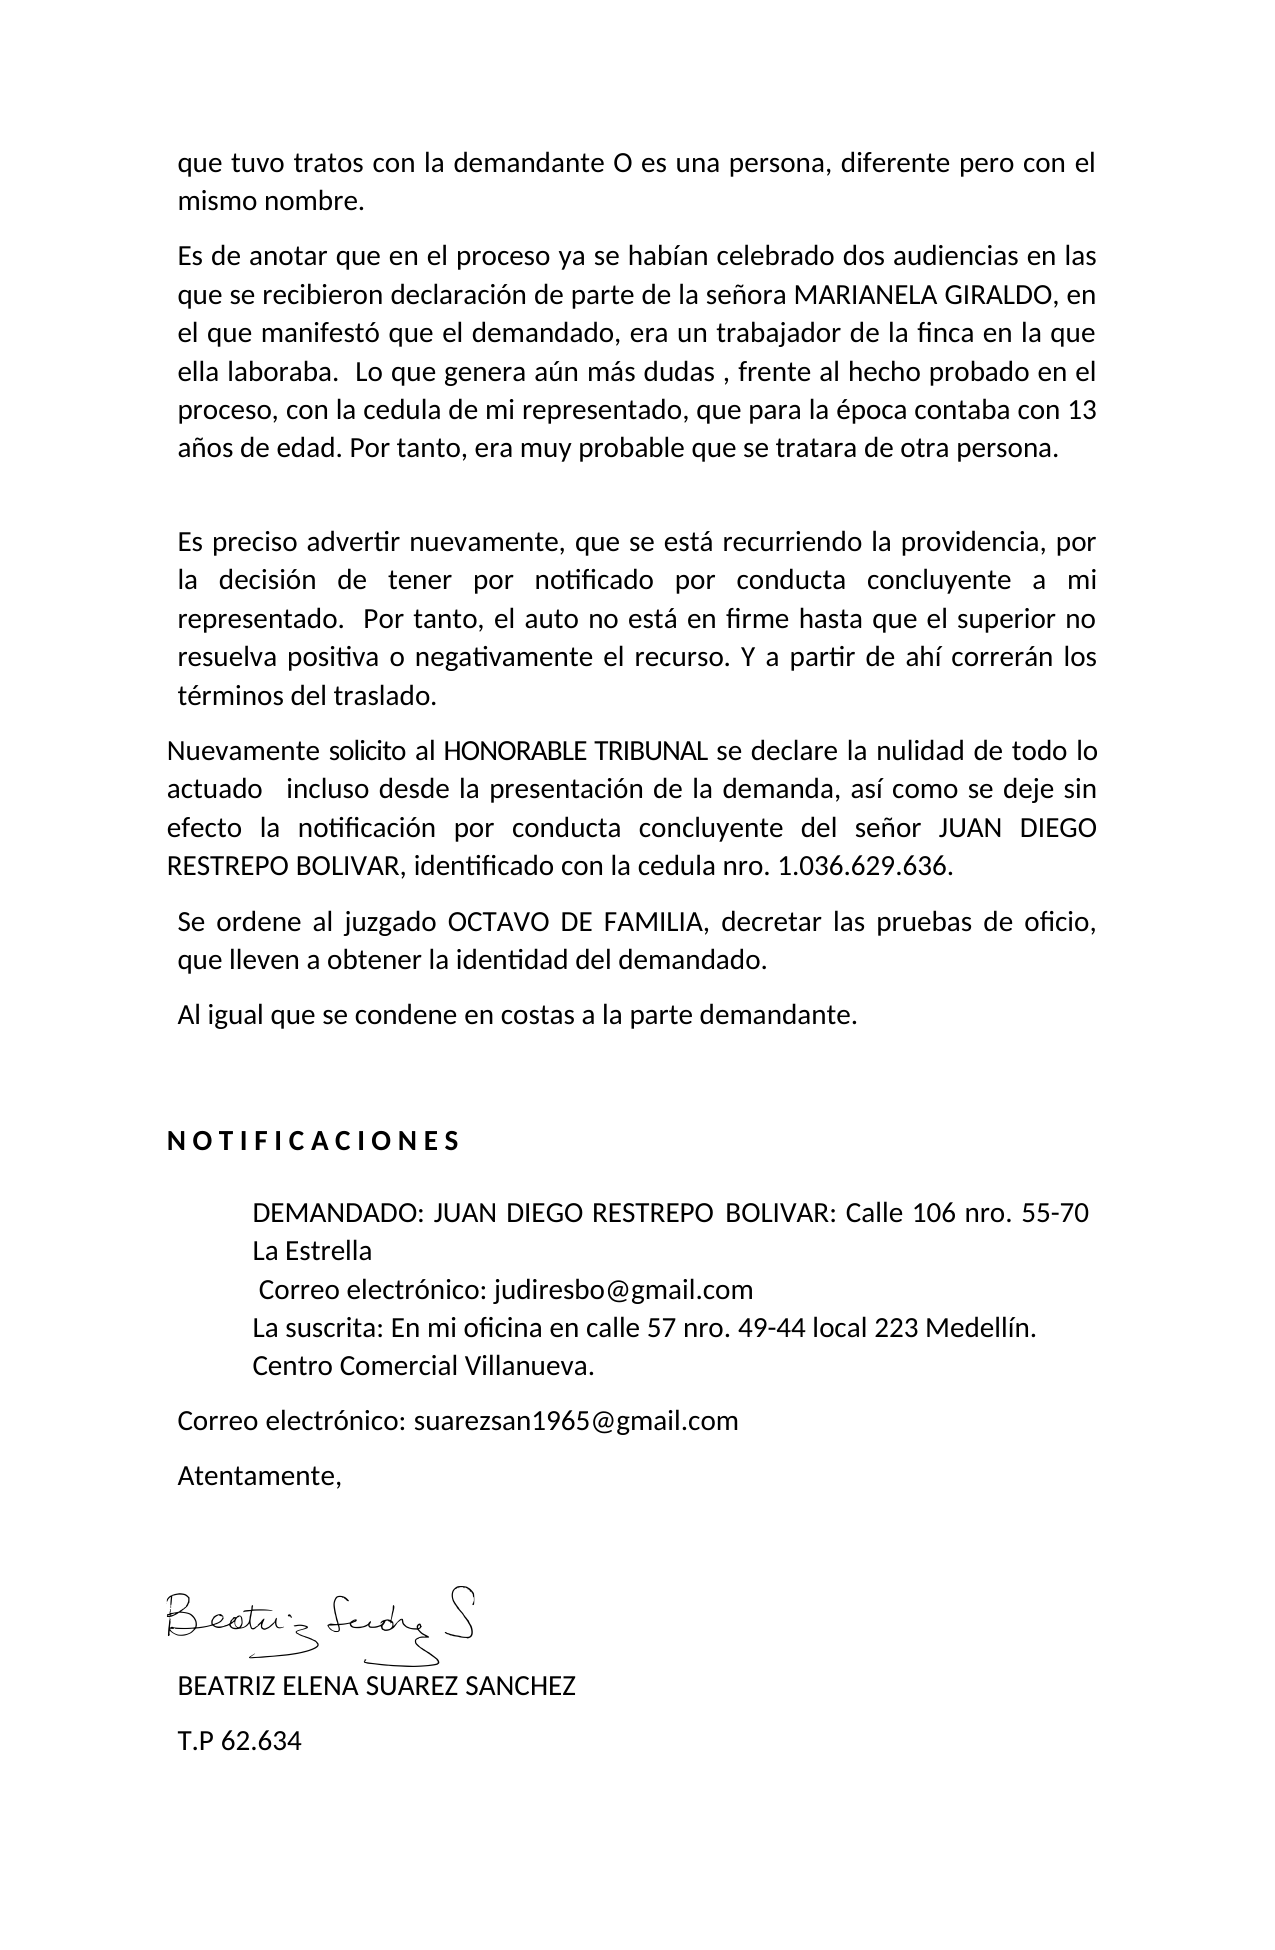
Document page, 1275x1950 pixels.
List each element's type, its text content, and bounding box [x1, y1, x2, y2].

text BEATRIZ ELENA SUAREZ SANCHEZ T.P 62.634 [177, 1667, 576, 1758]
text Se ordene al juzgado OCTAVO DE FAMILIA, decretar las pruebas de oficio, que lleven a obtener la identidad del demandado. [177, 903, 1098, 977]
text Es preciso advertir nuevamente, que se está recurriendo la providencia, por la decisión de tener por notificado por conducta concluyente a mi representado. Por tanto, el auto no está en firme hasta que el superior no resuelva positiva o negativamente el recurso. Y a partir de ahí correrán los términos del traslado. [177, 523, 1098, 712]
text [177, 144, 1098, 218]
text La suscrita: En mi oficina en calle 57 nro. 49-44 local 223 Medellín. Centro Comercial Villanueva. [252, 1309, 1038, 1382]
text La Estrella [252, 1232, 1110, 1268]
text DEMANDADO: JUAN DIEGO RESTREPO BOLIVAR: Calle 106 nro. 55-70 [252, 1194, 1110, 1229]
text Al igual que se condene en costas a la parte demandante. [177, 996, 1110, 1031]
text Nuevamente solicito al HONORABLE TRIBUNAL se declare la nulidad de todo lo actuado incluso desde la presentación de la demanda, así como se deje sin efecto la notificación por conducta concluyente del señor JUAN DIEGO RESTREPO BOLIVAR, identificado con la cedula nro. 1.036.629.636. [167, 732, 1098, 883]
text Correo electrónico: suarezsan1965@gmail.com Atentamente, [177, 1402, 739, 1492]
text Correo electrónico: judiresbo@gmail.com [259, 1271, 1110, 1306]
picture [166, 1586, 475, 1667]
subtitle N O T I F I C A C I O N E S [167, 1122, 1110, 1158]
text Es de anotar que en el proceso ya se habían celebrado dos audiencias en las que se recibieron declaración de parte de la señora MARIANELA GIRALDO, en el que manifestó que el demandado, era un trabajador de la finca en la que ella laboraba. Lo que genera aún más dudas , frente al hecho probado en el proceso, con la cedula de mi representado, que para la época contaba con 13 años de edad. Por tanto, era muy probable que se tratara de otra persona. [177, 237, 1098, 465]
